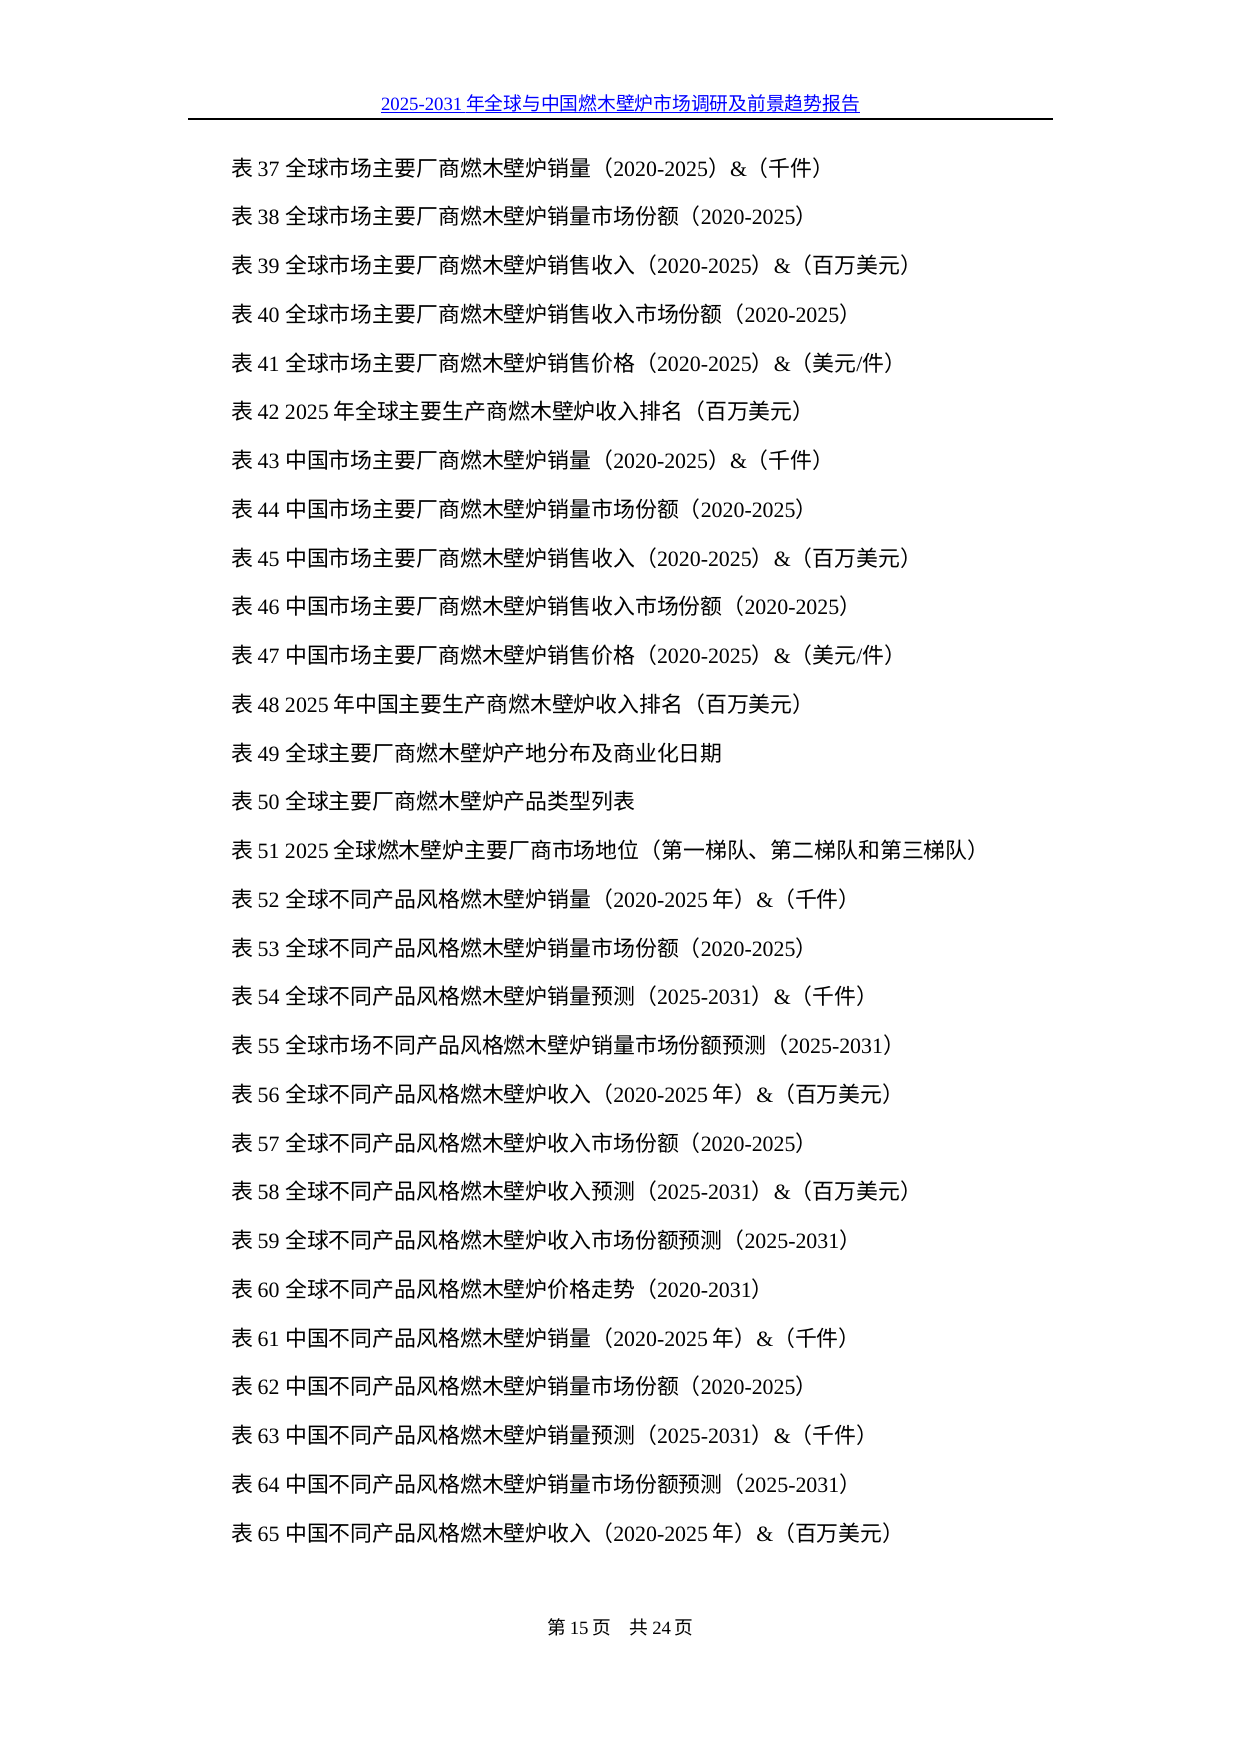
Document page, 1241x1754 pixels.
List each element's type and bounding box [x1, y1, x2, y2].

text [187, 150, 1053, 1548]
